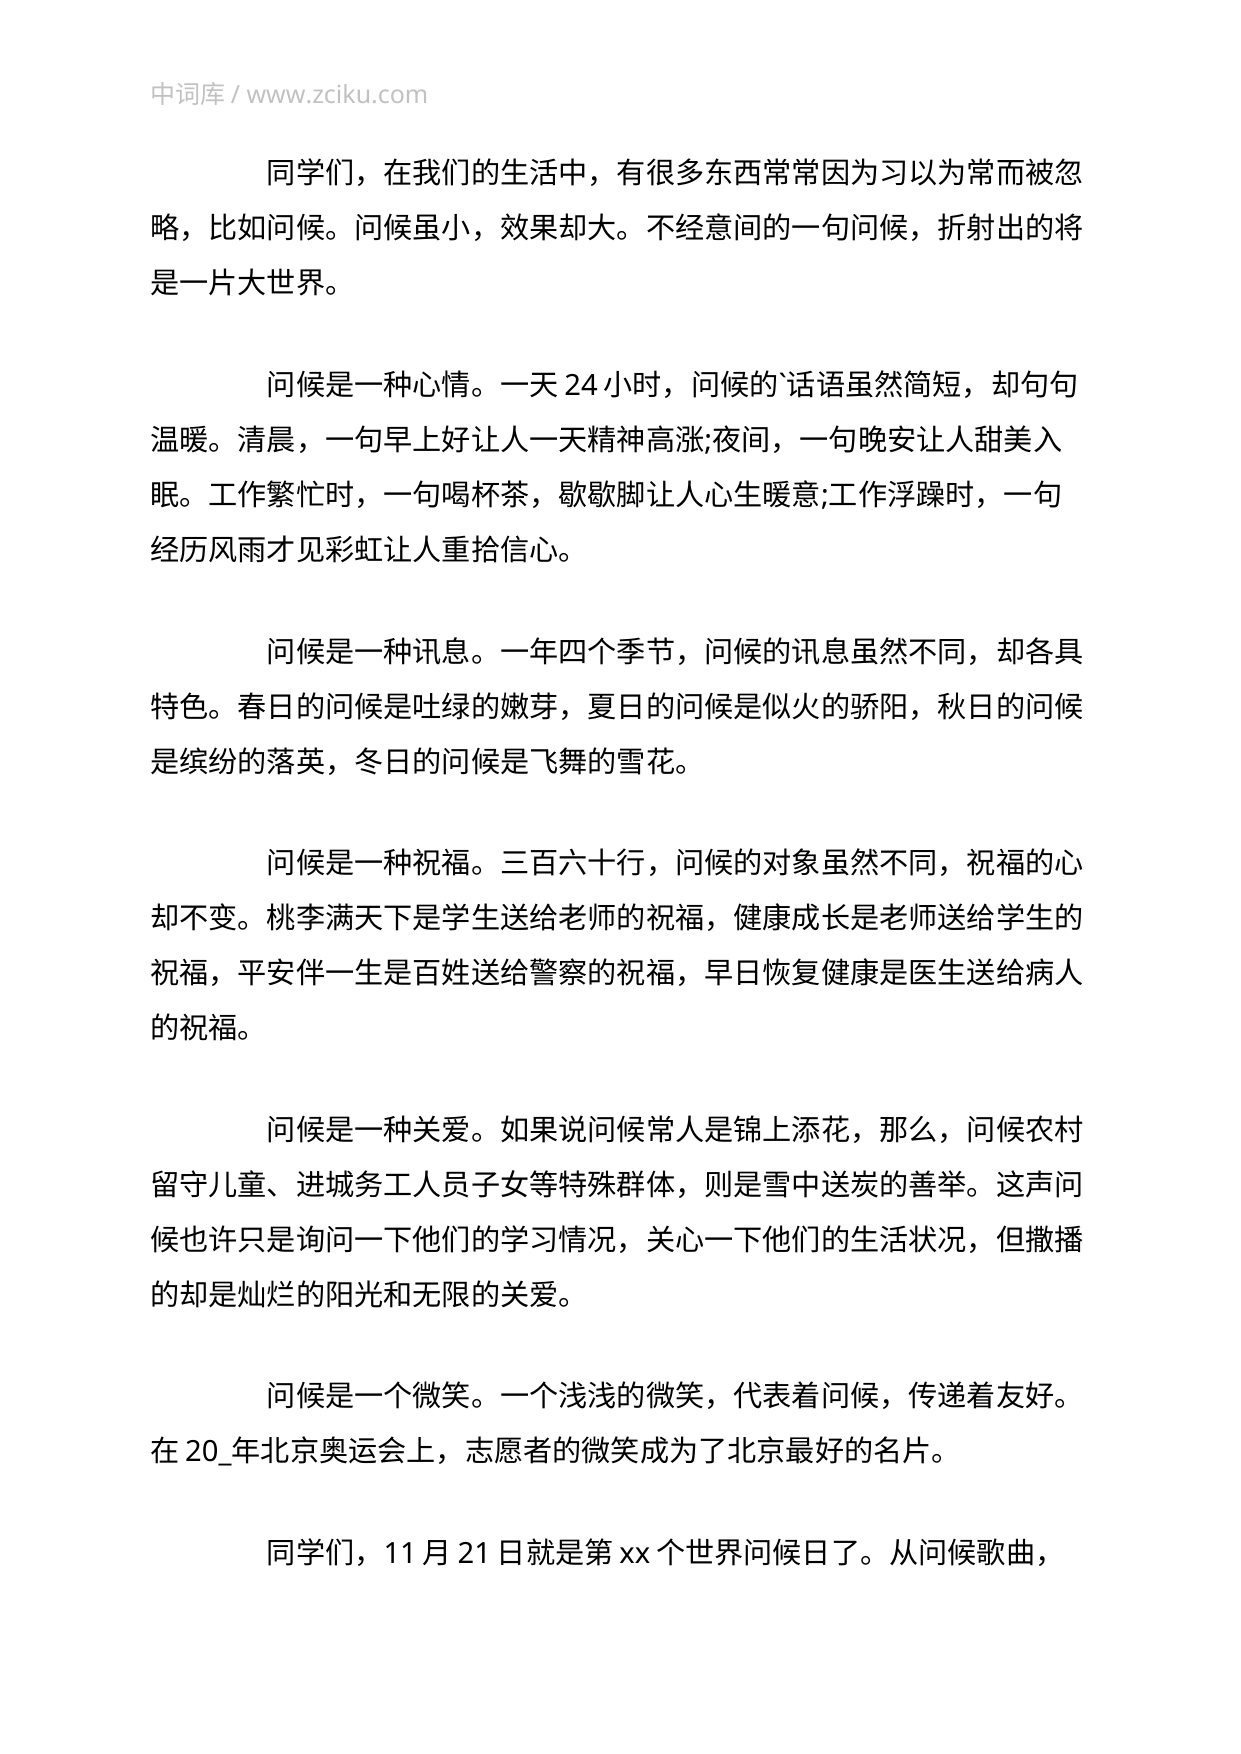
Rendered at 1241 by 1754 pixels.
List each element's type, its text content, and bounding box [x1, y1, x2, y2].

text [150, 1530, 1090, 1572]
text 问候是一种祝福。三百六十行，问候的对象虽然不同，祝福的心却不变。桃李满天下是学生送给老师的祝福，健康成长是老师送给学生的祝福，平安伴一生是百姓送给警察的祝福，早日恢复健康是医生送给病人的祝福。 [150, 840, 1090, 1047]
text 问候是一种心情。一天24小时，问候的`话语虽然简短，却句句温暖。清晨，一句早上好让人一天精神高涨;夜间，一句晚安让人甜美入眠。工作繁忙时，一句喝杯茶，歇歇脚让人心生暖意;工作浮躁时，一句经历风雨才见彩虹让人重拾信心。 [150, 362, 1090, 569]
text 问候是一个微笑。一个浅浅的微笑，代表着问候，传递着友好。在20_年北京奥运会上，志愿者的微笑成为了北京最好的名片。 [150, 1373, 1090, 1470]
text 问候是一种关爱。如果说问候常人是锦上添花，那么，问候农村留守儿童、进城务工人员子女等特殊群体，则是雪中送炭的善举。这声问候也许只是询问一下他们的学习情况，关心一下他们的生活状况，但撒播的却是灿烂的阳光和无限的关爱。 [150, 1106, 1090, 1313]
text 同学们，在我们的生活中，有很多东西常常因为习以为常而被忽略，比如问候。问候虽小，效果却大。不经意间的一句问候，折射出的将是一片大世界。 [150, 150, 1090, 302]
text 问候是一种讯息。一年四个季节，问候的讯息虽然不同，却各具特色。春日的问候是吐绿的嫩芽，夏日的问候是似火的骄阳，秋日的问候是缤纷的落英，冬日的问候是飞舞的雪花。 [150, 628, 1090, 780]
